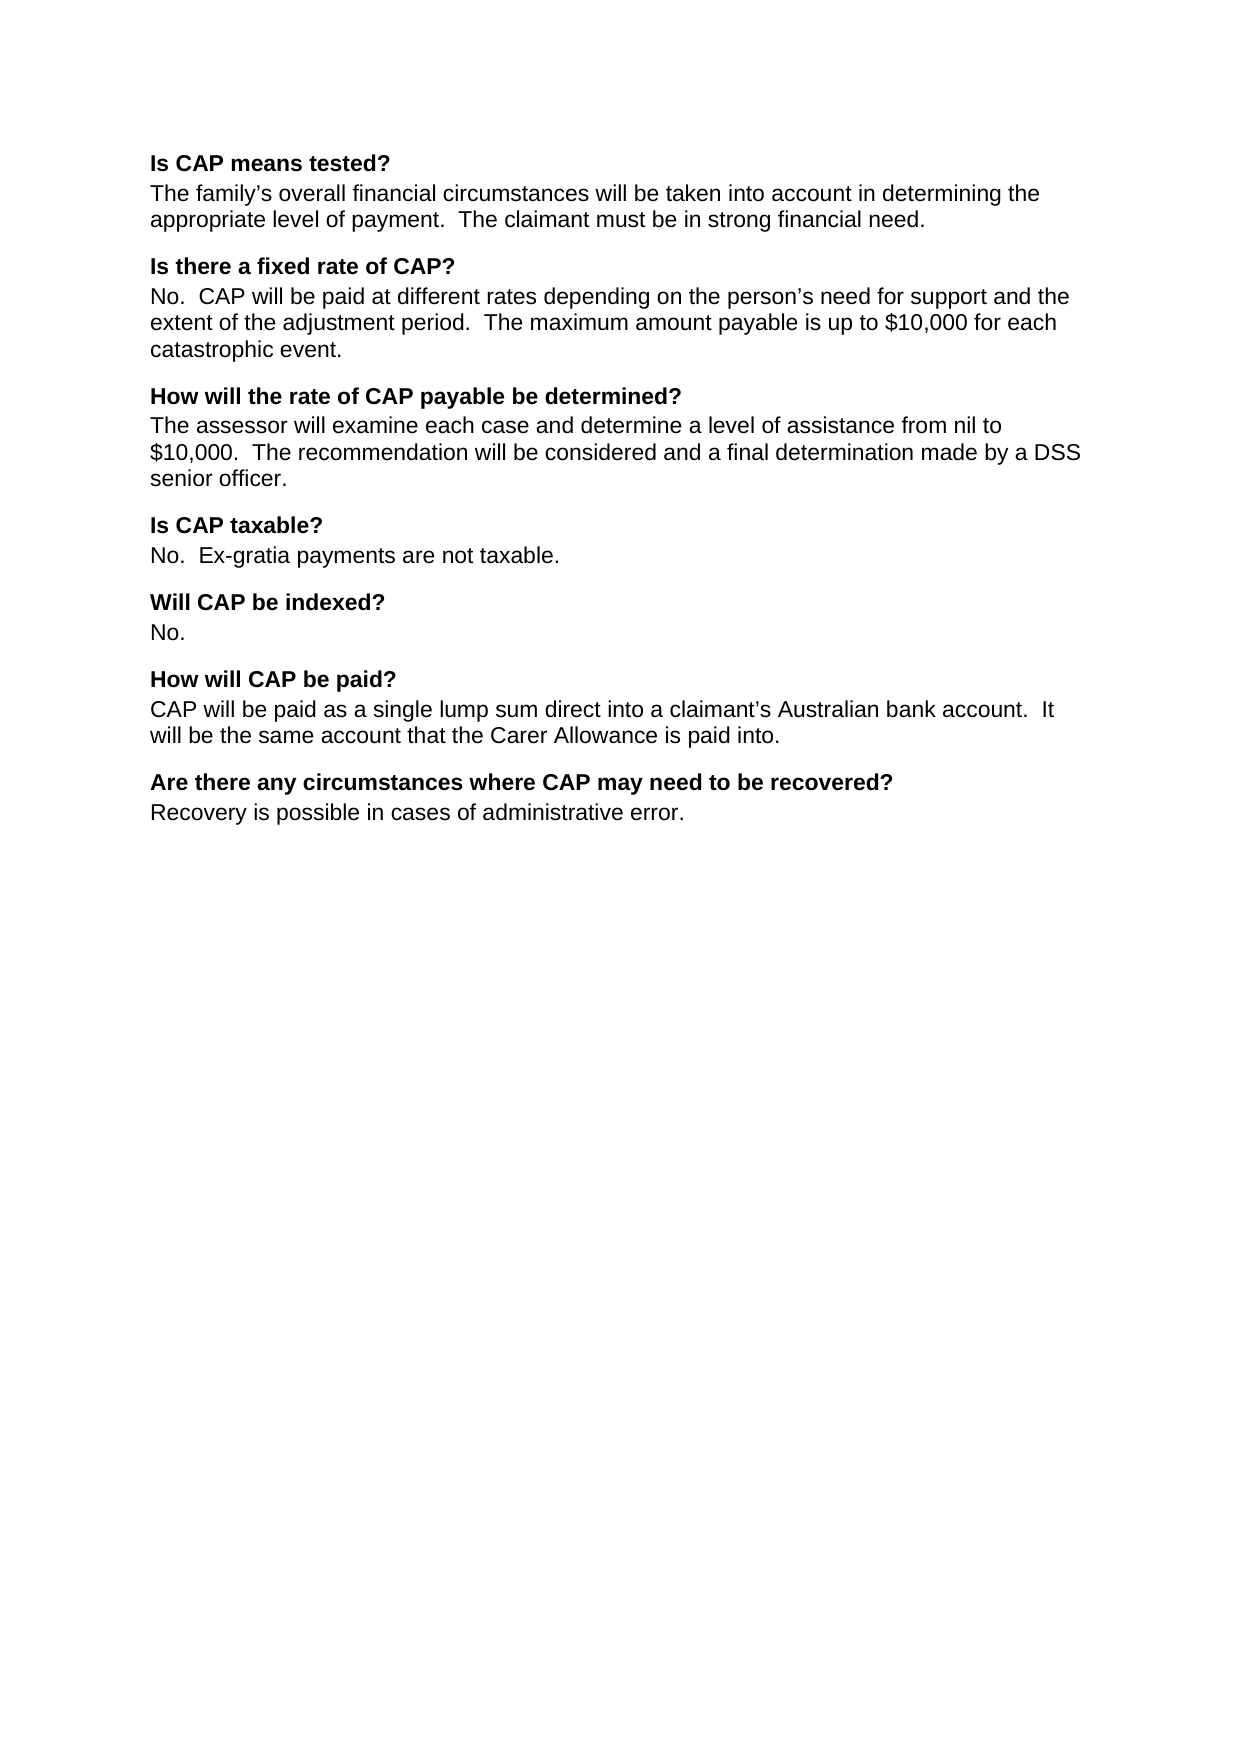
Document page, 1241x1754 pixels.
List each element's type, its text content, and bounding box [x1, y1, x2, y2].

subtitle How will CAP be paid? [150, 666, 1090, 692]
subtitle Are there any circumstances where CAP may need to be recovered? [150, 769, 1090, 796]
subtitle Is there a fixed rate of CAP? [150, 253, 1090, 279]
text No. Ex-gratia payments are not taxable. [150, 542, 1090, 568]
text The family’s overall financial circumstances will be taken into account in determining the appropriate level of payment. The claimant must be in strong financial need. [150, 180, 1090, 232]
text No. CAP will be paid at different rates depending on the person’s need for support and the extent of the adjustment period. The maximum amount payable is up to $10,000 for each catastrophic event. [150, 283, 1090, 362]
text The assessor will examine each case and determine a level of assistance from nil to $10,000. The recommendation will be considered and a final determination made by a DSS senior officer. [150, 412, 1090, 492]
subtitle Will CAP be indexed? [150, 589, 1090, 616]
text Recovery is possible in cases of administrative error. [150, 799, 1090, 825]
text No. [150, 619, 1090, 645]
text CAP will be paid as a single lump sum direct into a claimant’s Australian bank account. It will be the same account that the Carer Allowance is paid into. [150, 696, 1090, 748]
subtitle Is CAP taxable? [150, 512, 1090, 539]
subtitle How will the rate of CAP payable be determined? [150, 383, 1090, 409]
subtitle Is CAP means tested? [150, 150, 1090, 176]
